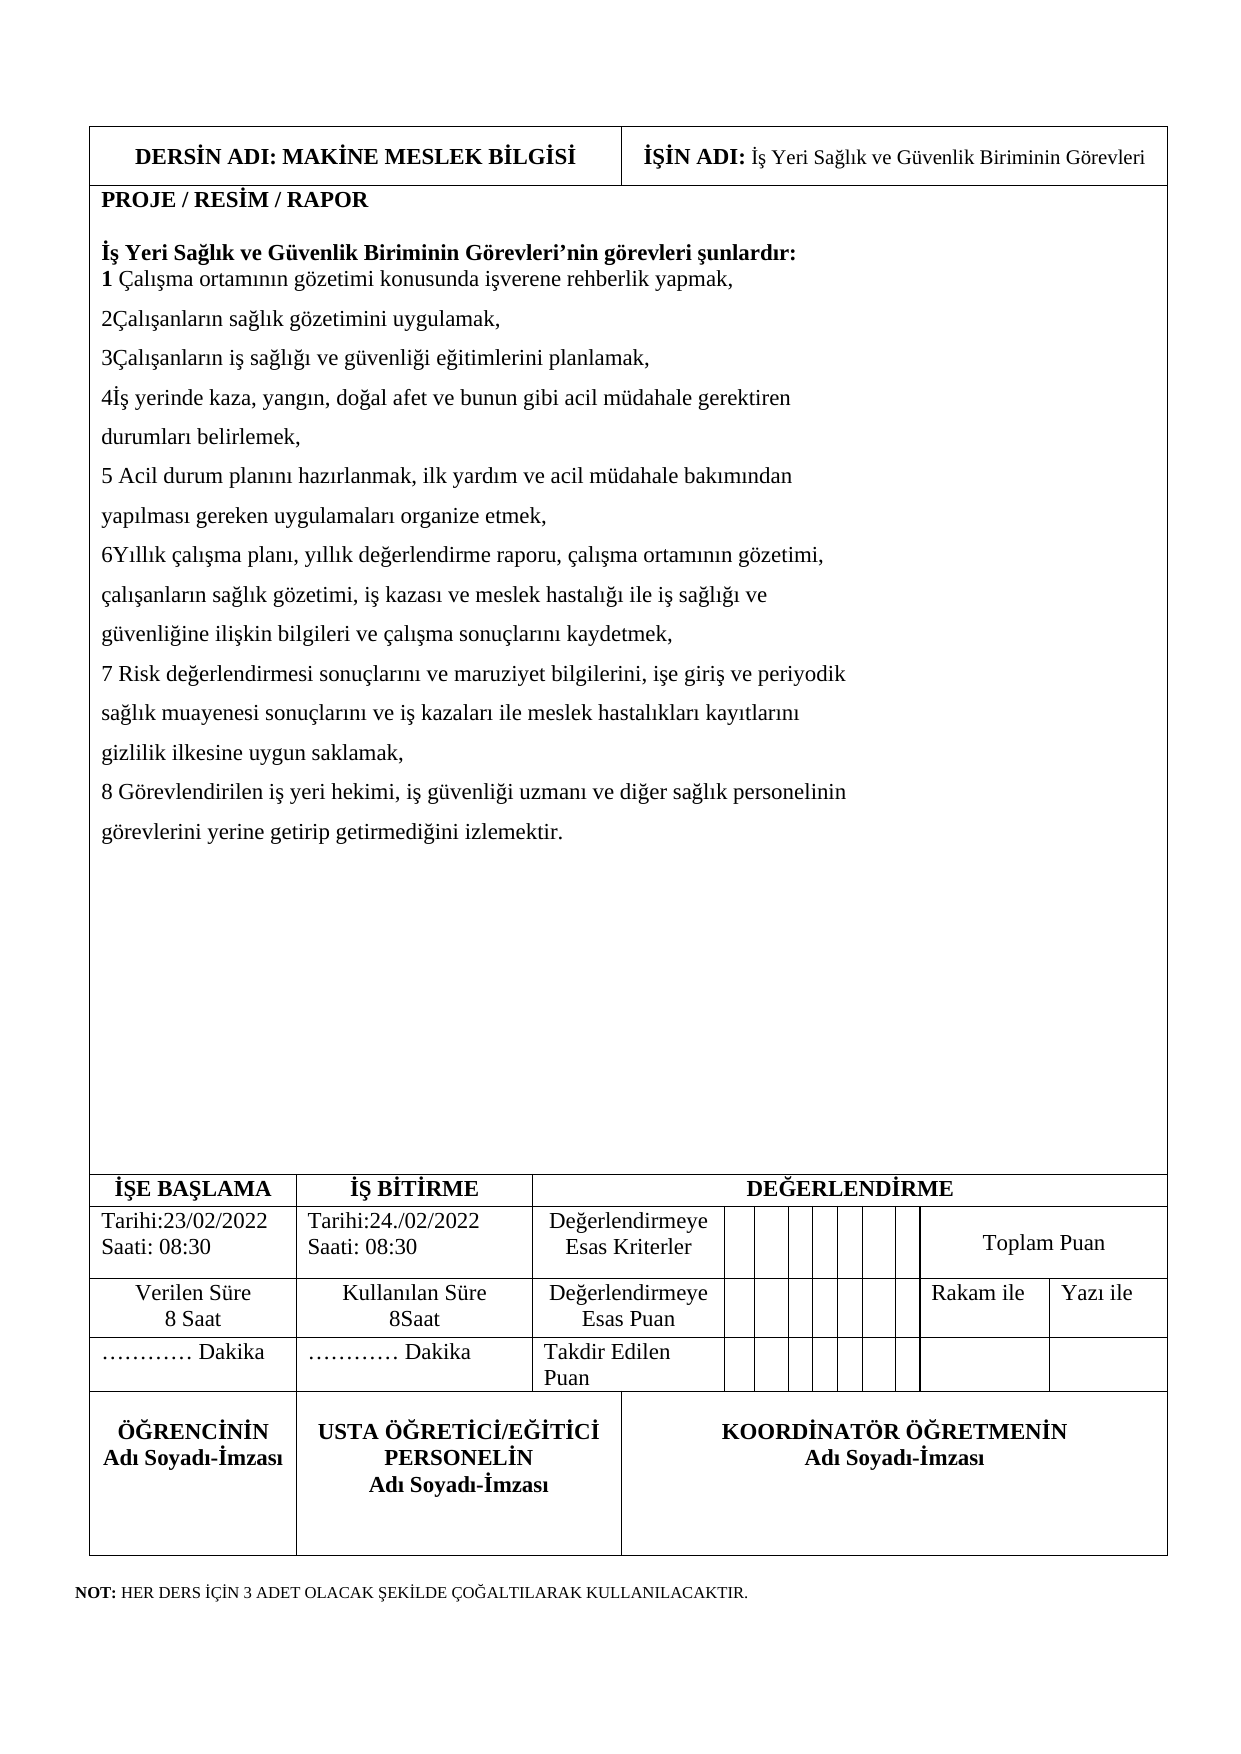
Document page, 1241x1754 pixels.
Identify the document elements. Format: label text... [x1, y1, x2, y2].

table_cell [896, 1338, 919, 1391]
table_cell [863, 1279, 895, 1337]
table_cell [863, 1338, 895, 1391]
table_cell İŞ BİTİRME [297, 1175, 532, 1206]
table_cell ÖĞRENCİNİN Adı Soyadı-İmzası [90, 1392, 296, 1555]
table_cell [813, 1338, 837, 1391]
table_cell ………… Dakika [90, 1338, 296, 1391]
table_cell [755, 1279, 788, 1337]
table_cell [725, 1207, 754, 1278]
table_cell Verilen Süre 8 Saat [90, 1279, 296, 1337]
table_cell USTA ÖĞRETİCİ/EĞİTİCİ PERSONELİN Adı Soyadı-İmzası [297, 1392, 621, 1555]
table_header DERSİN ADI: MAKİNE MESLEK BİLGİSİ [90, 127, 621, 185]
table_cell [789, 1207, 812, 1278]
table_cell Değerlendirmeye Esas Puan [533, 1279, 724, 1337]
table_cell [813, 1207, 837, 1278]
table_cell Tarihi:24./02/2022 Saati: 08:30 [297, 1207, 532, 1278]
table_cell [838, 1279, 862, 1337]
table_cell Rakam ile [921, 1279, 1049, 1337]
table_cell KOORDİNATÖR ÖĞRETMENİN Adı Soyadı-İmzası [622, 1392, 1167, 1555]
text NOT: HER DERS İÇİN 3 ADET OLACAK ŞEKİLDE ÇOĞALTILARAK KULLANILACAKTIR. [75, 1583, 1165, 1602]
table_cell [921, 1338, 1049, 1391]
table_cell PROJE / RESİM / RAPOR İş Yeri Sağlık ve Güvenlik Biriminin Görevleri’nin görevleri şunlardır: 1 Çalışma ortamının gözetimi konusunda işverene rehberlik yapmak, 2Çalışanların sağlık gözetimini uygulamak, 3Çalışanların iş sağlığı ve güvenliği eğitimlerini planlamak, 4İş yerinde kaza, yangın, doğal afet ve bunun gibi acil müdahale gerektiren durumları belirlemek, 5 Acil durum planını hazırlanmak, ilk yardım ve acil müdahale bakımından yapılması gereken uygulamaları organize etmek, 6Yıllık çalışma planı, yıllık değerlendirme raporu, çalışma ortamının gözetimi, çalışanların sağlık gözetimi, iş kazası ve meslek hastalığı ile iş sağlığı ve güvenliğine ilişkin bilgileri ve çalışma sonuçlarını kaydetmek, 7 Risk değerlendirmesi sonuçlarını ve maruziyet bilgilerini, işe giriş ve periyodik sağlık muayenesi sonuçlarını ve iş kazaları ile meslek hastalıkları kayıtlarını gizlilik ilkesine uygun saklamak, 8 Görevlendirilen iş yeri hekimi, iş güvenliği uzmanı ve diğer sağlık personelinin görevlerini yerine getirip getirmediğini izlemektir. [90, 186, 1167, 1174]
table_cell [896, 1207, 919, 1278]
table_cell [789, 1338, 812, 1391]
table_cell İŞE BAŞLAMA [90, 1175, 296, 1206]
table_cell Yazı ile [1050, 1279, 1167, 1337]
table_cell [755, 1207, 788, 1278]
table_cell [725, 1279, 754, 1337]
table_cell [1050, 1338, 1167, 1391]
table_cell [725, 1338, 754, 1391]
table_cell [755, 1338, 788, 1391]
table_cell Değerlendirmeye Esas Kriterler [533, 1207, 724, 1278]
table_cell ………… Dakika [297, 1338, 532, 1391]
table_cell [838, 1207, 862, 1278]
table_cell Tarihi:23/02/2022 Saati: 08:30 [90, 1207, 296, 1278]
table_cell DEĞERLENDİRME [533, 1175, 1167, 1206]
table_cell [813, 1279, 837, 1337]
table_cell [863, 1207, 895, 1278]
table_cell Toplam Puan [921, 1207, 1167, 1278]
table_header İŞİN ADI: İş Yeri Sağlık ve Güvenlik Biriminin Görevleri [622, 127, 1167, 185]
table_cell [838, 1338, 862, 1391]
table_cell [789, 1279, 812, 1337]
table_cell Takdir Edilen Puan [533, 1338, 724, 1391]
table_cell Kullanılan Süre 8Saat [297, 1279, 532, 1337]
table_cell [896, 1279, 919, 1337]
